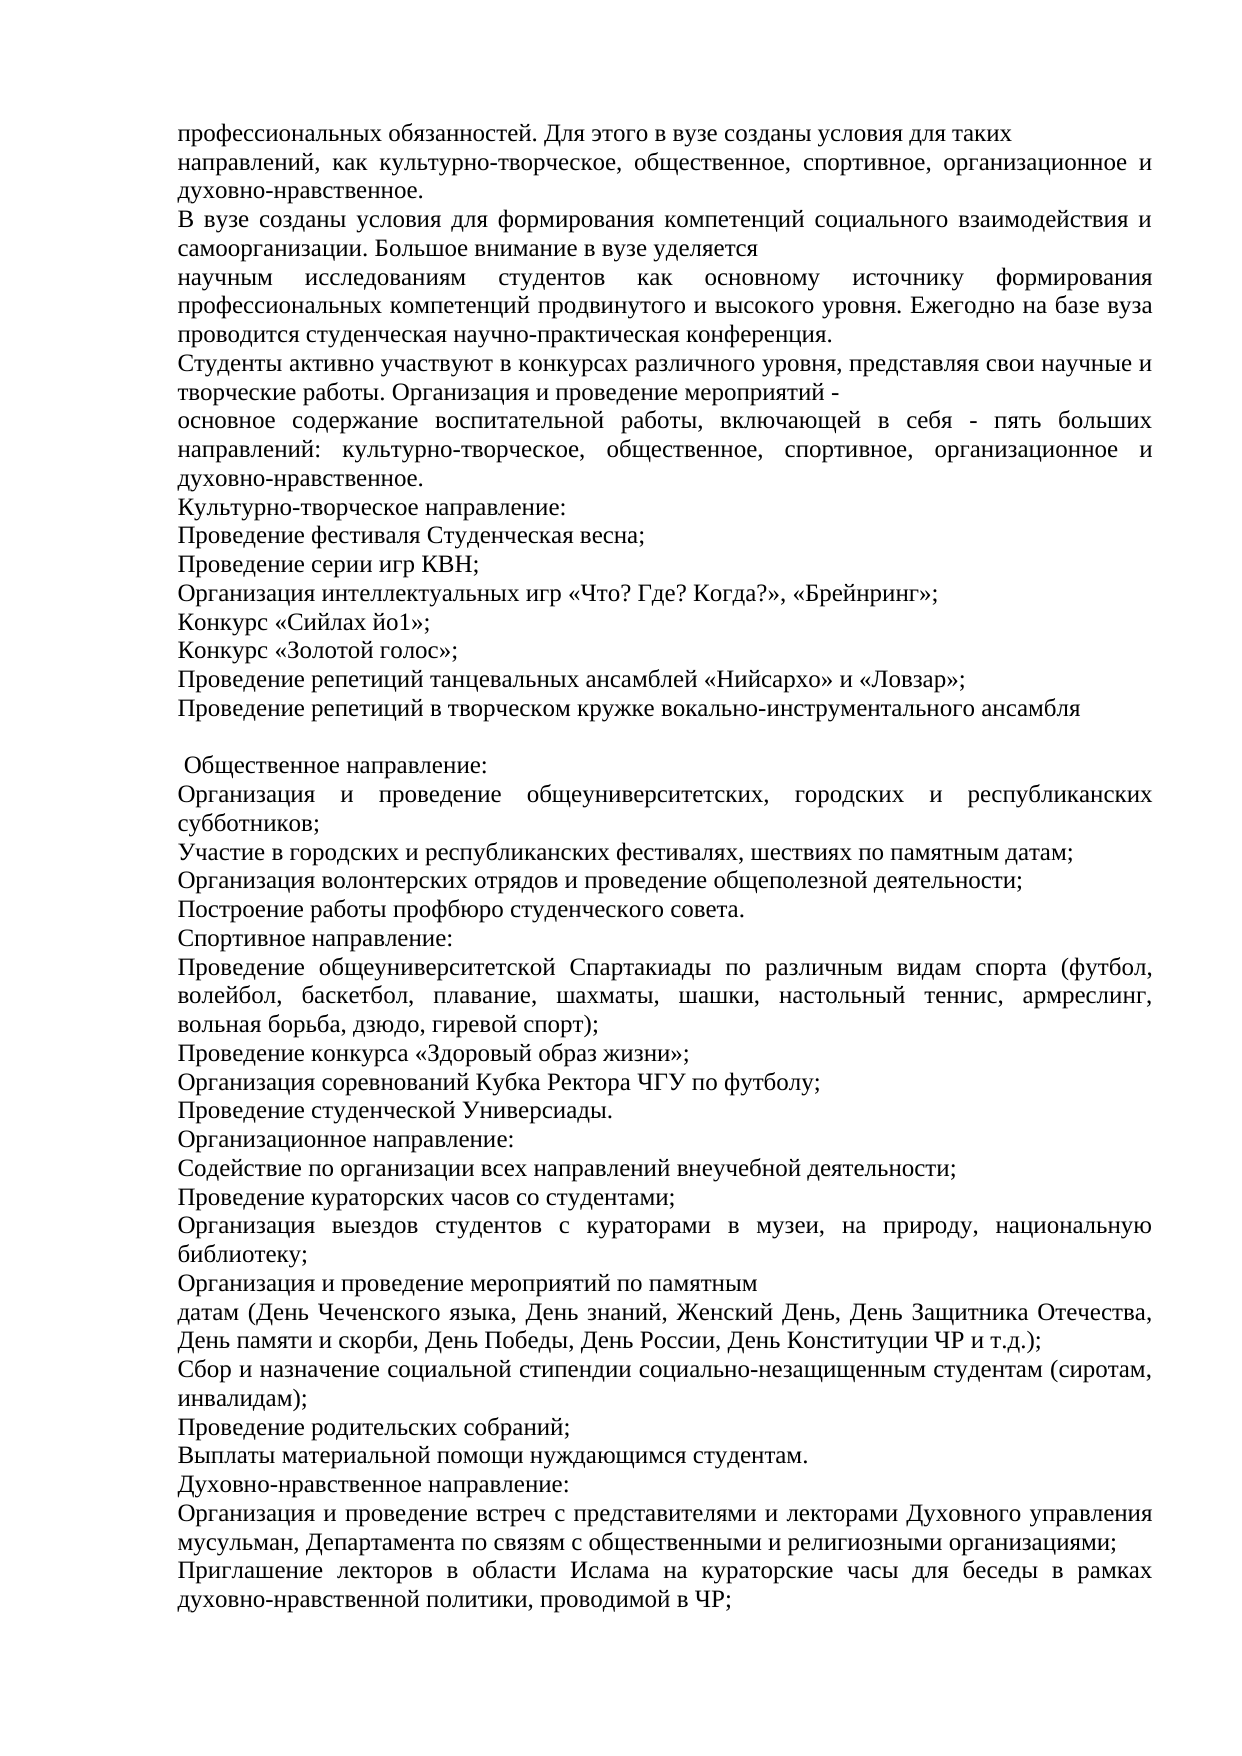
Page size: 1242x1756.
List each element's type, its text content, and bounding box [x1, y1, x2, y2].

text Проведение репетиций в творческом кружке вокально-инструментального ансамбля [177, 693, 1153, 722]
text Сбор и назначение социальной стипендии социально-незащищенным студентам (сиротам, инвалидам); [177, 1354, 1153, 1412]
text профессиональных обязанностей. Для этого в вузе созданы условия для таких [177, 118, 1153, 147]
text Конкурс «Сийлах йо1»; [177, 607, 1153, 636]
text научным исследованиям студентов как основному источнику формирования профессиональных компетенций продвинутого и высокого уровня. Ежегодно на базе вуза проводится студенческая научно-практическая конференция. [177, 262, 1153, 348]
text Проведение репетиций танцевальных ансамблей «Нийсархо» и «Ловзар»; [177, 664, 1153, 693]
text Содействие по организации всех направлений внеучебной деятельности; [177, 1153, 1153, 1182]
text Духовно-нравственное направление: [177, 1469, 1153, 1498]
text Студенты активно участвуют в конкурсах различного уровня, представляя свои научные и творческие работы. Организация и проведение мероприятий - [177, 348, 1153, 406]
text Проведение серии игр КВН; [177, 549, 1153, 578]
text Спортивное направление: [177, 923, 1153, 952]
text Общественное направление: [177, 751, 1153, 779]
text Организация интеллектуальных игр «Что? Где? Когда?», «Брейнринг»; [177, 578, 1153, 607]
text Организационное направление: [177, 1124, 1153, 1153]
text Построение работы профбюро студенческого совета. [177, 894, 1153, 923]
text Проведение общеуниверситетской Спартакиады по различным видам спорта (футбол, волейбол, баскетбол, плавание, шахматы, шашки, настольный теннис, армреслинг, вольная борьба, дзюдо, гиревой спорт); [177, 952, 1153, 1038]
text Организация волонтерских отрядов и проведение общеполезной деятельности; [177, 866, 1153, 894]
text Приглашение лекторов в области Ислама на кураторские часы для беседы в рамках духовно-нравственной политики, проводимой в ЧР; [177, 1556, 1153, 1613]
text Организация и проведение встреч с представителями и лекторами Духовного управления мусульман, Департамента по связям с общественными и религиозными организациями; [177, 1498, 1153, 1556]
text Проведение студенческой Универсиады. [177, 1096, 1153, 1124]
text Организация соревнований Кубка Ректора ЧГУ по футболу; [177, 1067, 1153, 1096]
text Организация выездов студентов с кураторами в музеи, на природу, национальную библиотеку; [177, 1211, 1153, 1268]
text направлений, как культурно-творческое, общественное, спортивное, организационное и духовно-нравственное. [177, 147, 1153, 204]
text Культурно-творческое направление: [177, 492, 1153, 521]
text датам (День Чеченского языка, День знаний, Женский День, День Защитника Отечества, День памяти и скорби, День Победы, День России, День Конституции ЧР и т.д.); [177, 1297, 1153, 1354]
text Проведение конкурса «Здоровый образ жизни»; [177, 1038, 1153, 1067]
text Организация и проведение мероприятий по памятным [177, 1268, 1153, 1297]
text Конкурс «Золотой голос»; [177, 636, 1153, 664]
text Организация и проведение общеуниверситетских, городских и республиканских субботников; [177, 779, 1153, 837]
text Проведение родительских собраний; [177, 1412, 1153, 1441]
text Выплаты материальной помощи нуждающимся студентам. [177, 1441, 1153, 1469]
text основное содержание воспитательной работы, включающей в себя - пять больших направлений: культурно-творческое, общественное, спортивное, организационное и духовно-нравственное. [177, 406, 1153, 492]
text Проведение фестиваля Студенческая весна; [177, 521, 1153, 549]
text Проведение кураторских часов со студентами; [177, 1182, 1153, 1211]
text В вузе созданы условия для формирования компетенций социального взаимодействия и самоорганизации. Большое внимание в вузе уделяется [177, 204, 1153, 262]
text Участие в городских и республиканских фестивалях, шествиях по памятным датам; [177, 837, 1153, 866]
